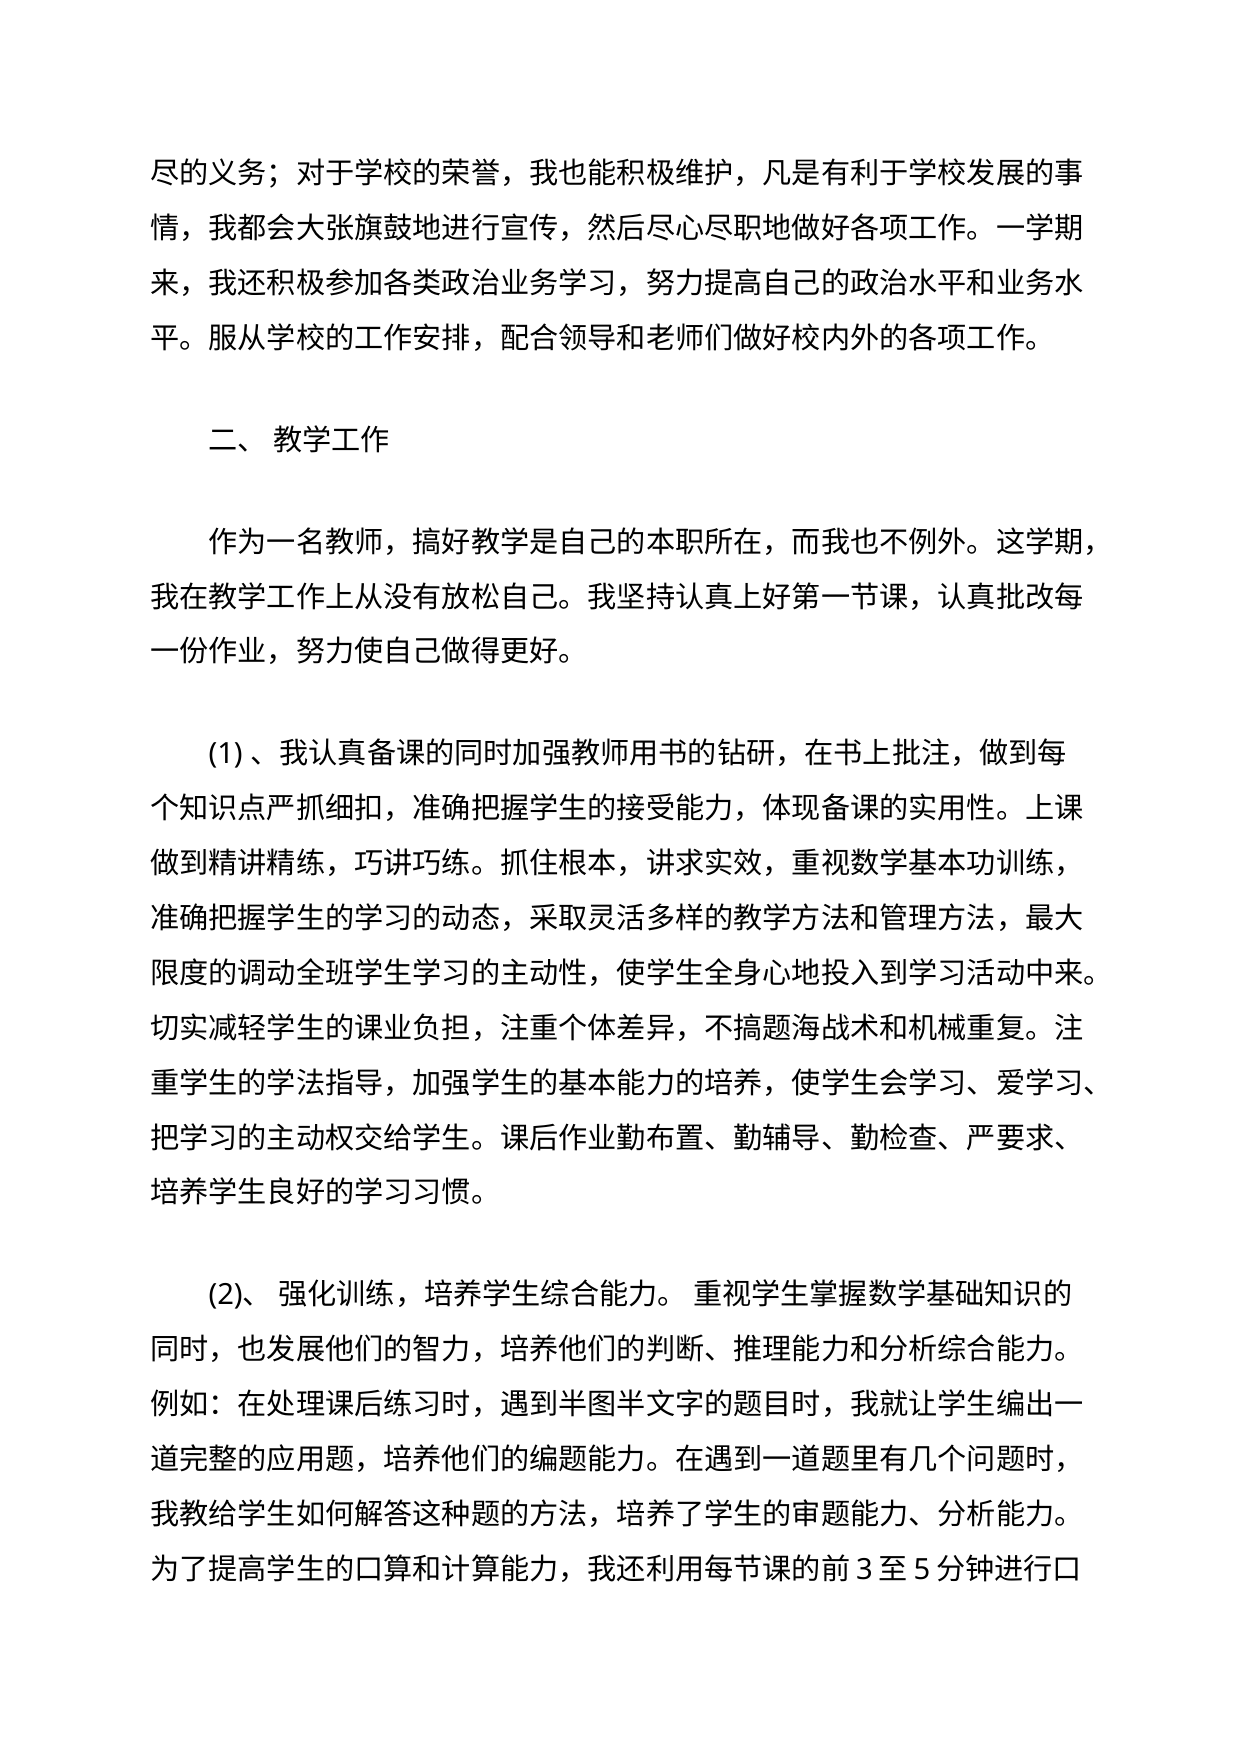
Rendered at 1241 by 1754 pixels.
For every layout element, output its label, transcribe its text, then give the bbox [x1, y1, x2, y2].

text 二、 教学工作 [150, 416, 1090, 459]
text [150, 1271, 1090, 1588]
text 作为一名教师，搞好教学是自己的本职所在，而我也不例外。这学期，我在教学工作上从没有放松自己。我坚持认真上好第一节课，认真批改每一份作业，努力使自己做得更好。 [150, 518, 1090, 670]
text (1) 、我认真备课的同时加强教师用书的钻研，在书上批注，做到每个知识点严抓细扣，准确把握学生的接受能力，体现备课的实用性。上课做到精讲精练，巧讲巧练。抓住根本，讲求实效，重视数学基本功训练，准确把握学生的学习的动态，采取灵活多样的教学方法和管理方法，最大限度的调动全班学生学习的主动性，使学生全身心地投入到学习活动中来。切实减轻学生的课业负担，注重个体差异，不搞题海战术和机械重复。注重学生的学法指导，加强学生的基本能力的培养，使学生会学习、爱学习、把学习的主动权交给学生。课后作业勤布置、勤辅导、勤检查、严要求、培养学生良好的学习习惯。 [150, 730, 1090, 1211]
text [150, 150, 1090, 357]
